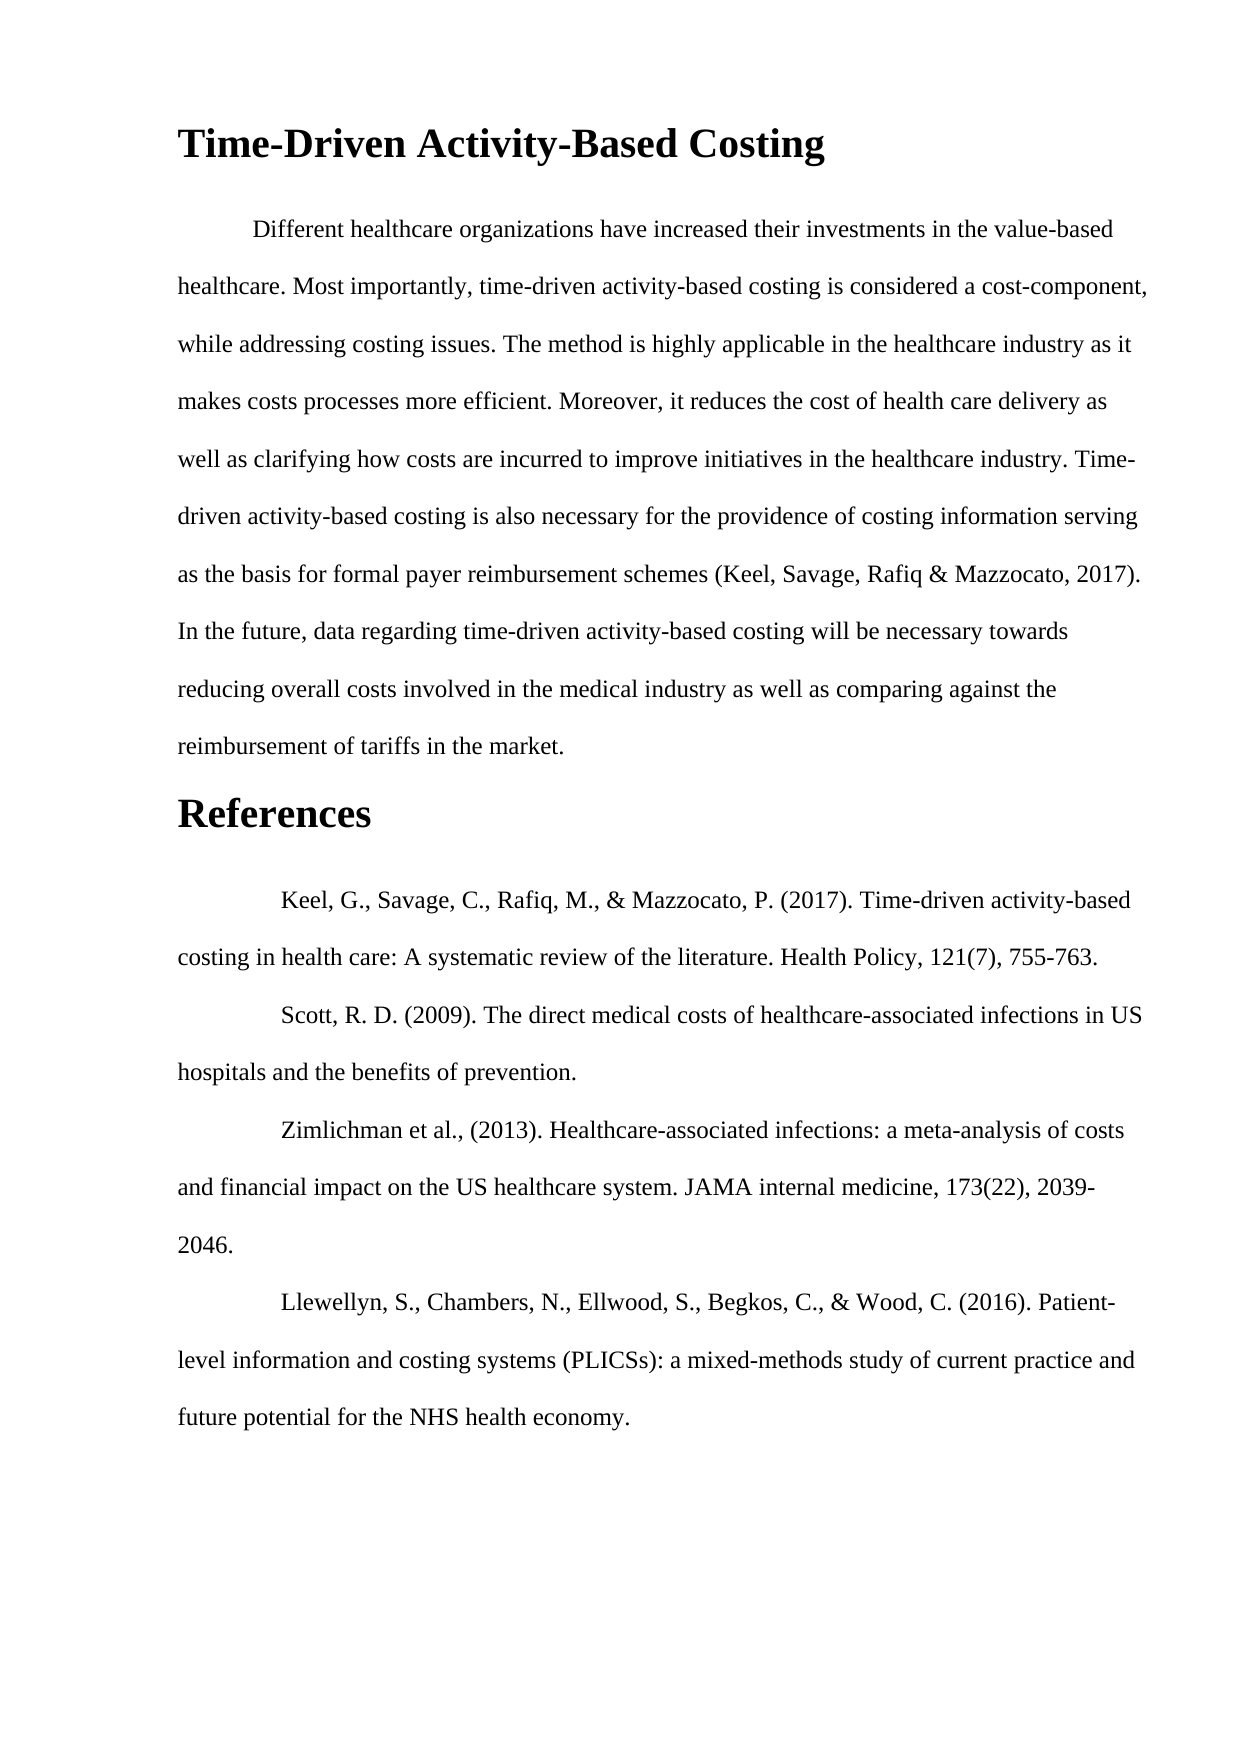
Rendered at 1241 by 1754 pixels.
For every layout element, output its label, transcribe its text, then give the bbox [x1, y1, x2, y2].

text Different healthcare organizations have increased their investments in the value-based healthcare. Most importantly, time-driven activity-based costing is considered a cost-component, while addressing costing issues. The method is highly applicable in the healthcare industry as it makes costs processes more efficient. Moreover, it reduces the cost of health care delivery as well as clarifying how costs are incurred to improve initiatives in the healthcare industry. Time-driven activity-based costing is also necessary for the providence of costing information serving as the basis for formal payer reimbursement schemes (Keel, Savage, Rafiq & Mazzocato, 2017). In the future, data regarding time-driven activity-based costing will be necessary towards reducing overall costs involved in the medical industry as well as comparing against the reimbursement of tariffs in the market. [177, 214, 1152, 760]
text Scott, R. D. (2009). The direct medical costs of healthcare-associated infections in US hospitals and the benefits of prevention. [177, 1000, 1152, 1086]
text Keel, G., Savage, C., Rafiq, M., & Mazzocato, P. (2017). Time-driven activity-based costing in health care: A systematic review of the literature. Health Policy, 121(7), 755-763. [177, 885, 1152, 971]
text Zimlichman et al., (2013). Healthcare-associated infections: a meta-analysis of costs and financial impact on the US healthcare system. JAMA internal medicine, 173(22), 2039-2046. [177, 1115, 1152, 1258]
text Time-Driven Activity-Based Costing [177, 118, 1152, 166]
text Llewellyn, S., Chambers, N., Ellwood, S., Begkos, C., & Wood, C. (2016). Patient-level information and costing systems (PLICSs): a mixed-methods study of current practice and future potential for the NHS health economy. [177, 1287, 1152, 1431]
text References [177, 789, 1152, 837]
